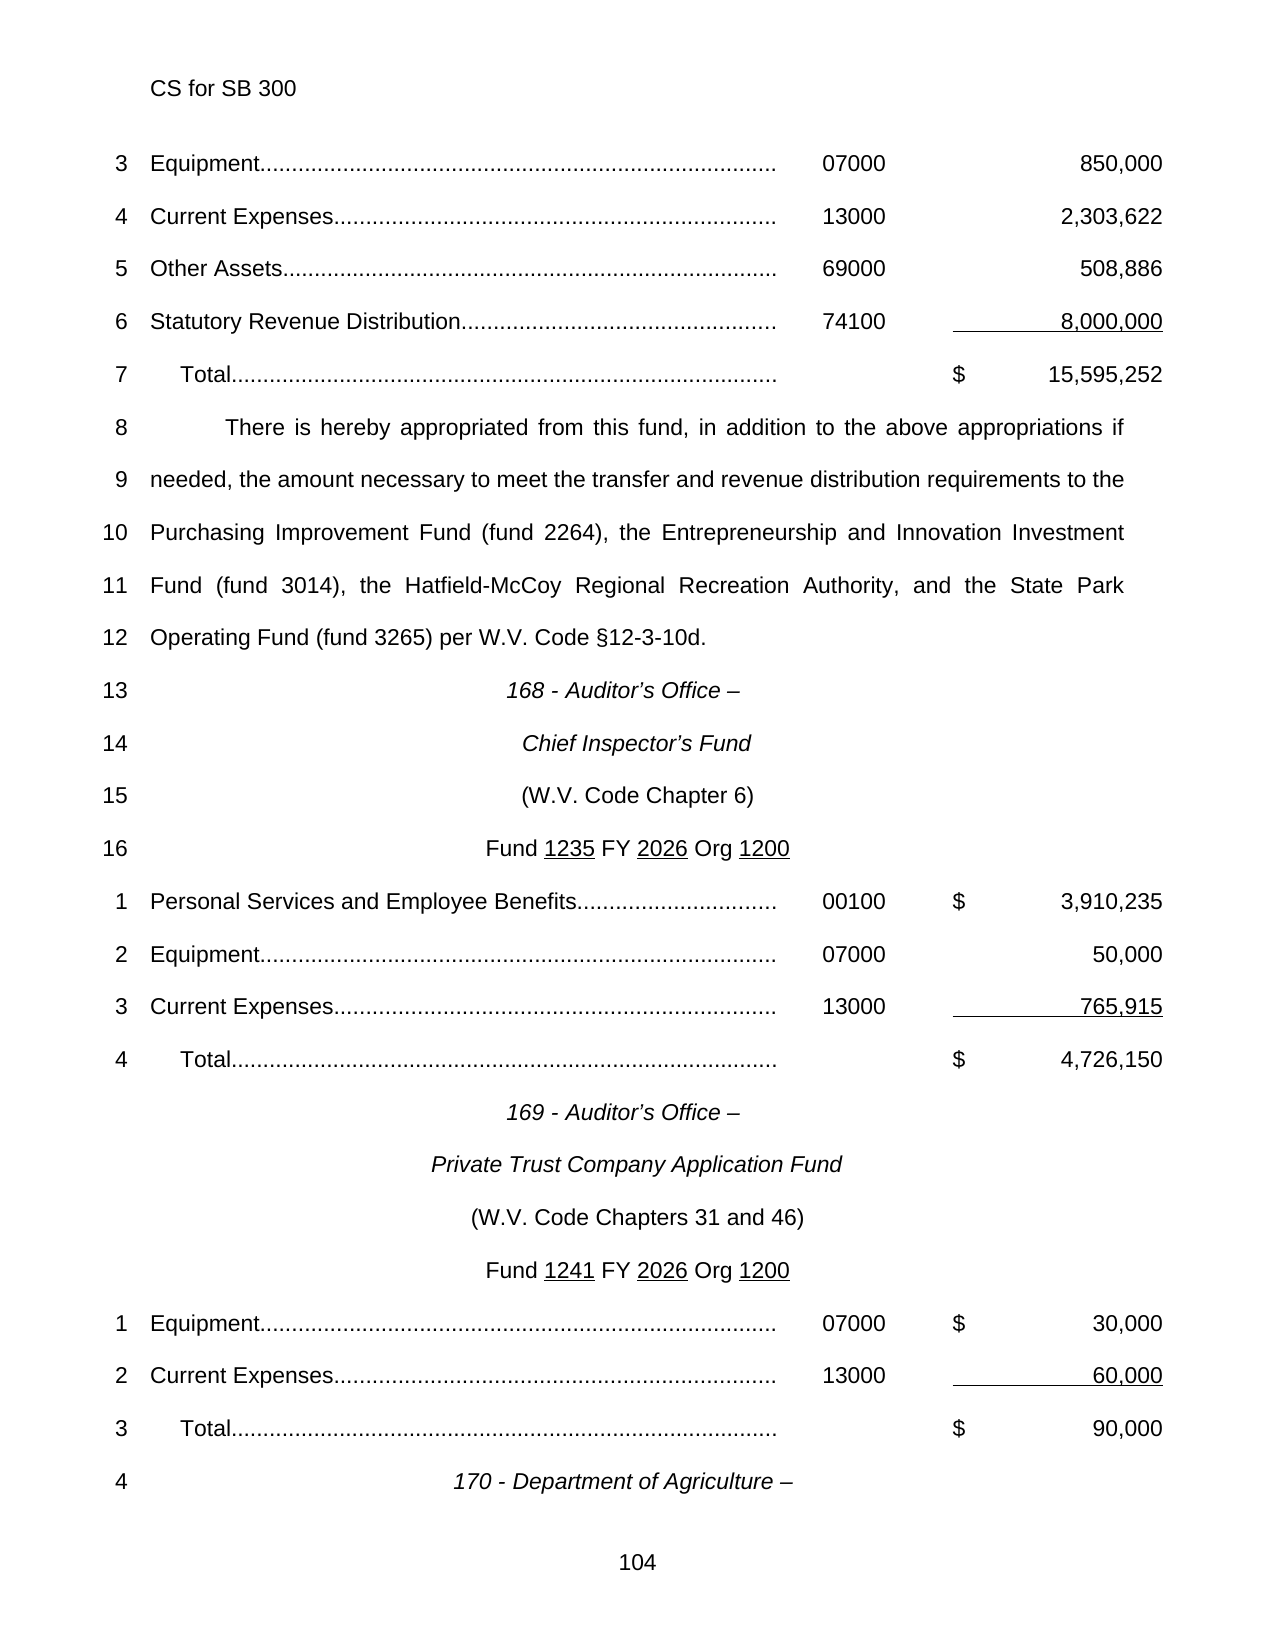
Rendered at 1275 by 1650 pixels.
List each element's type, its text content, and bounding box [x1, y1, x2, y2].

list Auditor’s Office – [150, 1099, 1125, 1125]
text Total $ 4,726,150 [150, 1046, 1125, 1072]
text Equipment 07000 850,000 [150, 150, 1125, 176]
text Other Assets 69000 508,886 [150, 255, 1125, 282]
text There is hereby appropriated from this fund, in addition to the above appropriations if needed, the amount necessary to meet the transfer and revenue distribution requirements to the Purchasing Improvement Fund (fund 2264), the Entrepreneurship and Innovation Investment Fund (fund 3014), the Hatfield-McCoy Regional Recreation Authority, and the State Park Operating Fund (fund 3265) per W.V. Code §12-3-10d. [150, 413, 1125, 651]
text Statutory Revenue Distribution 74100 8,000,000 [150, 308, 1125, 334]
list Auditor’s Office – [150, 677, 1125, 703]
text Current Expenses 13000 765,915 [150, 993, 1125, 1020]
text Total $ 15,595,252 [150, 361, 1125, 387]
text Total $ 90,000 [150, 1415, 1125, 1441]
text Current Expenses 13000 60,000 [150, 1362, 1125, 1389]
text Equipment 07000 50,000 [150, 941, 1125, 967]
text Personal Services and Employee Benefits 00100 $ 3,910,235 [150, 888, 1125, 914]
text Equipment 07000 $ 30,000 [150, 1309, 1125, 1336]
list Department of Agriculture – [150, 1468, 1125, 1494]
text Fund 1235 FY 2026 Org 1200 [150, 835, 1125, 862]
text Private Trust Company Application Fund [150, 1151, 1125, 1178]
text Current Expenses 13000 2,303,622 [150, 203, 1125, 229]
text Fund 1241 FY 2026 Org 1200 [150, 1257, 1125, 1283]
text (W.V. Code Chapters 31 and 46) [150, 1204, 1125, 1231]
text (W.V. Code Chapter 6) [150, 782, 1125, 809]
text Chief Inspector’s Fund [150, 730, 1125, 756]
